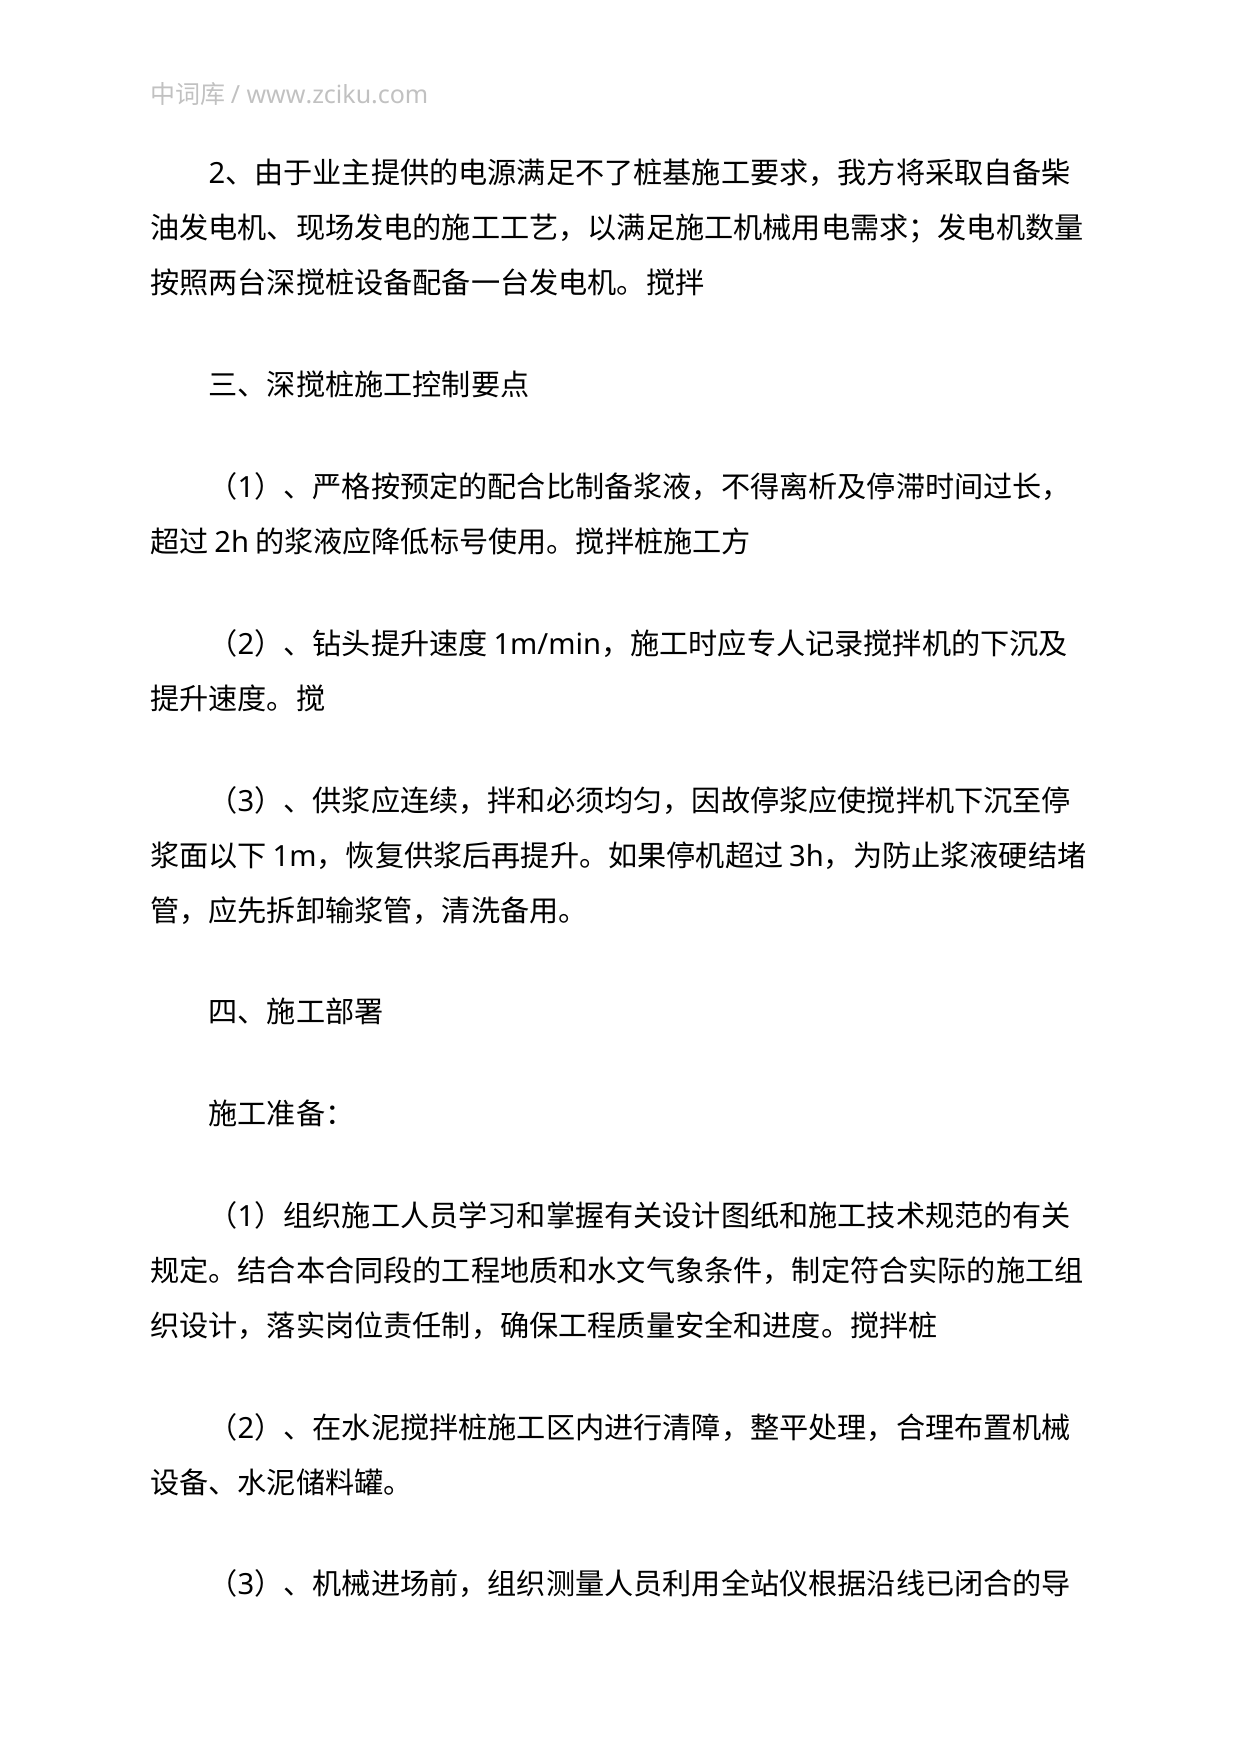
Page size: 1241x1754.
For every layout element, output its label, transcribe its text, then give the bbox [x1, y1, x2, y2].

text 四、施工部署 [150, 989, 1090, 1031]
text （1）、严格按预定的配合比制备浆液，不得离析及停滞时间过长，超过2h的浆液应降低标号使用。搅拌桩施工方 [150, 463, 1090, 561]
text 2、由于业主提供的电源满足不了桩基施工要求，我方将采取自备柴油发电机、现场发电的施工工艺，以满足施工机械用电需求；发电机数量按照两台深搅桩设备配备一台发电机。搅拌 [150, 150, 1090, 302]
text 施工准备： [150, 1091, 1090, 1133]
text （2）、钻头提升速度1m/min，施工时应专人记录搅拌机的下沉及提升速度。搅 [150, 620, 1090, 718]
text （2）、在水泥搅拌桩施工区内进行清障，整平处理，合理布置机械设备、水泥储料罐。 [150, 1404, 1090, 1501]
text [150, 1561, 1090, 1603]
text （3）、供浆应连续，拌和必须均匀，因故停浆应使搅拌机下沉至停浆面以下1m，恢复供浆后再提升。如果停机超过3h，为防止浆液硬结堵管，应先拆卸输浆管，清洗备用。 [150, 777, 1090, 929]
text 三、深搅桩施工控制要点 [150, 362, 1090, 404]
text （1）组织施工人员学习和掌握有关设计图纸和施工技术规范的有关规定。结合本合同段的工程地质和水文气象条件，制定符合实际的施工组织设计，落实岗位责任制，确保工程质量安全和进度。搅拌桩 [150, 1192, 1090, 1345]
